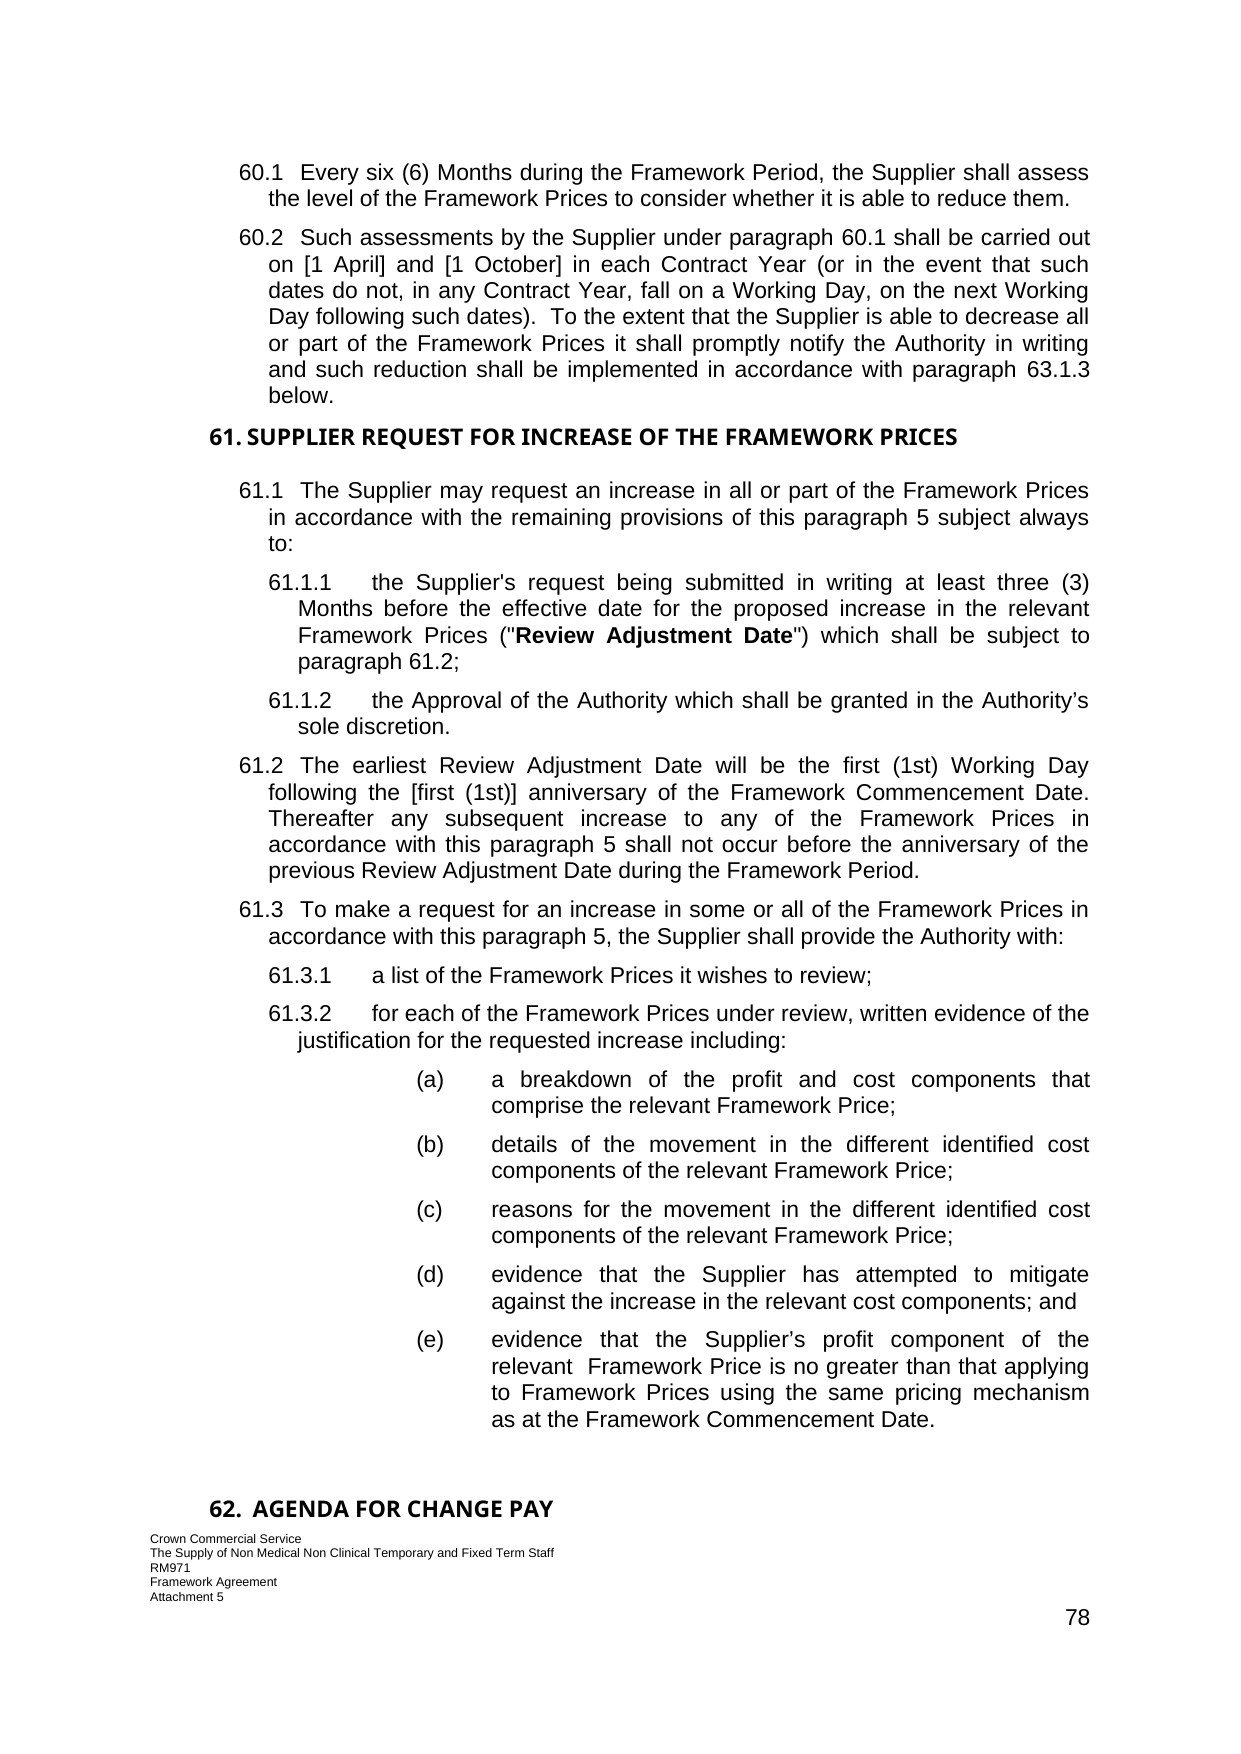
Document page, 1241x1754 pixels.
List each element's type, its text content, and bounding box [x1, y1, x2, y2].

subtitle SUPPLIER REQUEST FOR INCREASE of the Framework Prices [209, 421, 1090, 452]
text for each of the Framework Prices under review, written evidence of the justification for the requested increase including: [268, 1000, 1090, 1053]
text the Supplier's request being submitted in writing at least three (3) Months before the effective date for the proposed increase in the relevant Framework Prices ("Review Adjustment Date") which shall be subject to paragraph 5.2; [268, 569, 1090, 674]
subtitle Every six (6) Months during the Framework Period, the Supplier shall assess the level of the Framework Prices to consider whether it is able to reduce them. [239, 159, 1090, 212]
text reasons for the movement in the different identified cost components of the relevant Framework Price; [416, 1196, 1090, 1249]
subtitle Such assessments by the Supplier under paragraph 4.1 shall be carried out on [1 April] and [1 October] in each Contract Year (or in the event that such dates do not, in any Contract Year, fall on a Working Day, on the next Working Day following such dates). To the extent that the Supplier is able to decrease all or part of the Framework Prices it shall promptly notify the Authority in writing and such reduction shall be implemented in accordance with paragraph 7.1.3 below. [239, 224, 1090, 409]
text the Approval of the Authority which shall be granted in the Authority’s sole discretion. [268, 687, 1090, 739]
subtitle To make a request for an increase in some or all of the Framework Prices in accordance with this paragraph 5, the Supplier shall provide the Authority with: [239, 896, 1090, 949]
text evidence that the Supplier has attempted to mitigate against the increase in the relevant cost components; and [416, 1261, 1090, 1314]
text a breakdown of the profit and cost components that comprise the relevant Framework Price; [416, 1066, 1090, 1118]
subtitle AGENDA FOR CHANGE PAY [209, 1493, 1090, 1524]
subtitle The Supplier may request an increase in all or part of the Framework Prices in accordance with the remaining provisions of this paragraph 5 subject always to: [239, 477, 1090, 556]
text details of the movement in the different identified cost components of the relevant Framework Price; [416, 1131, 1090, 1183]
text evidence that the Supplier’s profit component of the relevant Framework Price is no greater than that applying to Framework Prices using the same pricing mechanism as at the Framework Commencement Date. [416, 1326, 1090, 1432]
subtitle The earliest Review Adjustment Date will be the first (1st) Working Day following the [first (1st)] anniversary of the Framework Commencement Date. Thereafter any subsequent increase to any of the Framework Prices in accordance with this paragraph 5 shall not occur before the anniversary of the previous Review Adjustment Date during the Framework Period. [239, 752, 1090, 884]
text a list of the Framework Prices it wishes to review; [268, 962, 1090, 988]
